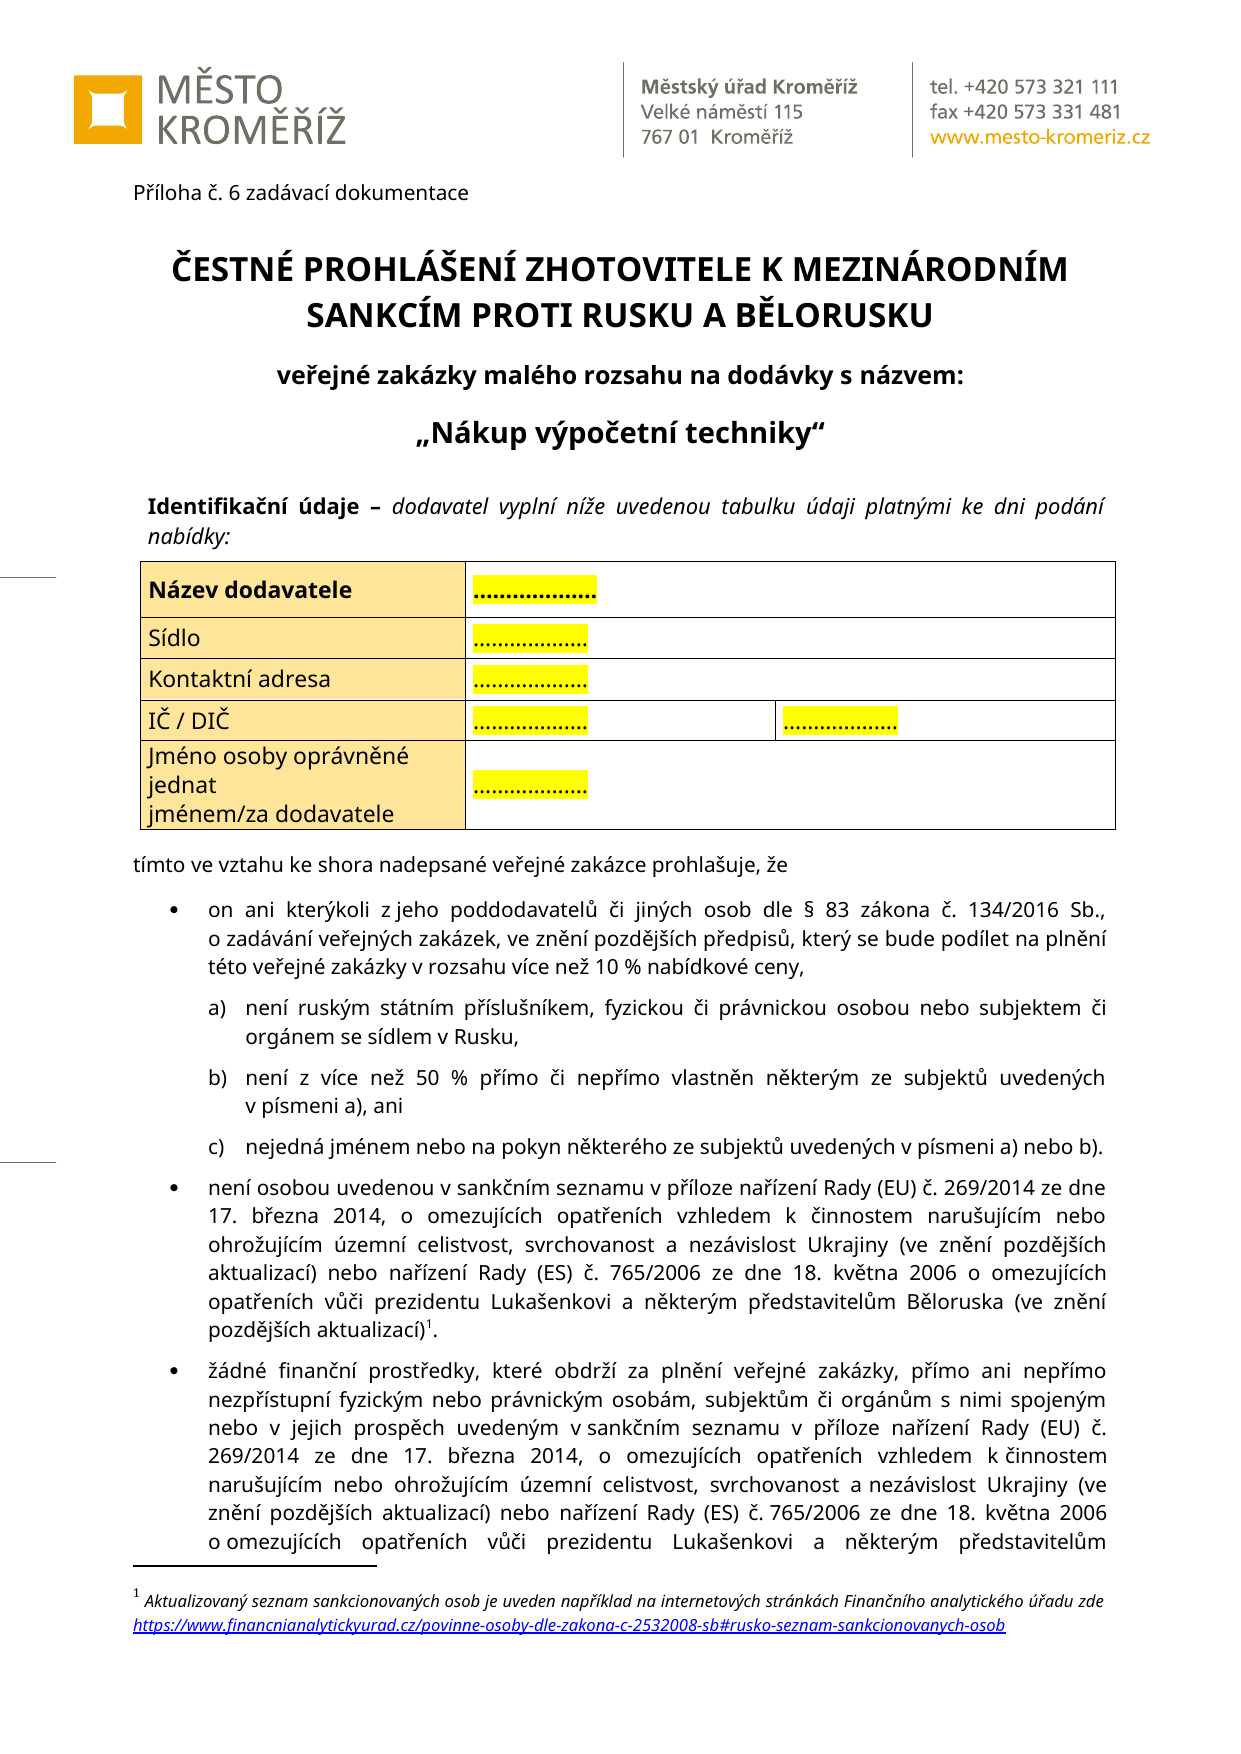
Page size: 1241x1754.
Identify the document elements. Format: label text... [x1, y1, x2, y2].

list není ruským státním příslušníkem, fyzickou či právnickou osobou nebo subjektem či orgánem se sídlem v Rusku, [208, 993, 1107, 1050]
list nejedná jménem nebo na pokyn některého ze subjektů uvedených v písmeni a) nebo b). [208, 1132, 1107, 1161]
table_cell Sídlo [141, 618, 465, 658]
list není z více než 50 % přímo či nepřímo vlastněn některým ze subjektů uvedených v písmeni a), ani [208, 1063, 1107, 1120]
table_cell IČ / DIČ [141, 701, 465, 740]
list není osobou uvedenou v sankčním seznamu v příloze nařízení Rady (EU) č. 269/2014 ze dne 17. března 2014, o omezujících opatřeních vzhledem k činnostem narušujícím nebo ohrožujícím územní celistvost, svrchovanost a nezávislost Ukrajiny (ve znění pozdějších aktualizací) nebo nařízení Rady (ES) č. 765/2006 ze dne 18. května 2006 o omezujících opatřeních vůči prezidentu Lukašenkovi a některým představitelům Běloruska (ve znění pozdějších aktualizací). [170, 1173, 1107, 1344]
table_cell ………………. [466, 659, 1115, 699]
table_cell ………………. [466, 701, 775, 740]
list „Nákup výpočetní techniky“ [133, 413, 1107, 452]
table_header Název dodavatele [141, 562, 465, 617]
text Identifikační údaje – dodavatel vyplní níže uvedenou tabulku údaji platnými ke dni podání nabídky: [148, 491, 1107, 551]
text veřejné zakázky malého rozsahu na dodávky s názvem: [133, 358, 1107, 392]
text tímto ve vztahu ke shora nadepsané veřejné zakázce prohlašuje, že [133, 851, 1107, 879]
list on ani kterýkoli z jeho poddodavatelů či jiných osob dle § 83 zákona č. 134/2016 Sb., o zadávání veřejných zakázek, ve znění pozdějších předpisů, který se bude podílet na plnění této veřejné zakázky v rozsahu více než 10 % nabídkové ceny, [170, 896, 1107, 981]
text Příloha č. 6 zadávací dokumentace [133, 177, 1107, 206]
table_cell Jméno osoby oprávněné jednat jménem/za dodavatele [141, 741, 465, 829]
table_cell ………………. [776, 701, 1115, 740]
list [170, 1356, 1107, 1555]
text ČESTNÉ PROHLÁŠENÍ ZHOTOVITELE K MEZINÁRODNÍM SANKCÍM PROTI RUSKU A BĚLORUSKU [133, 246, 1107, 337]
table_header ………………. [466, 562, 1115, 617]
table_cell ………………. [466, 741, 1115, 829]
table_cell Kontaktní adresa [141, 659, 465, 699]
table_cell ………………. [466, 618, 1115, 658]
